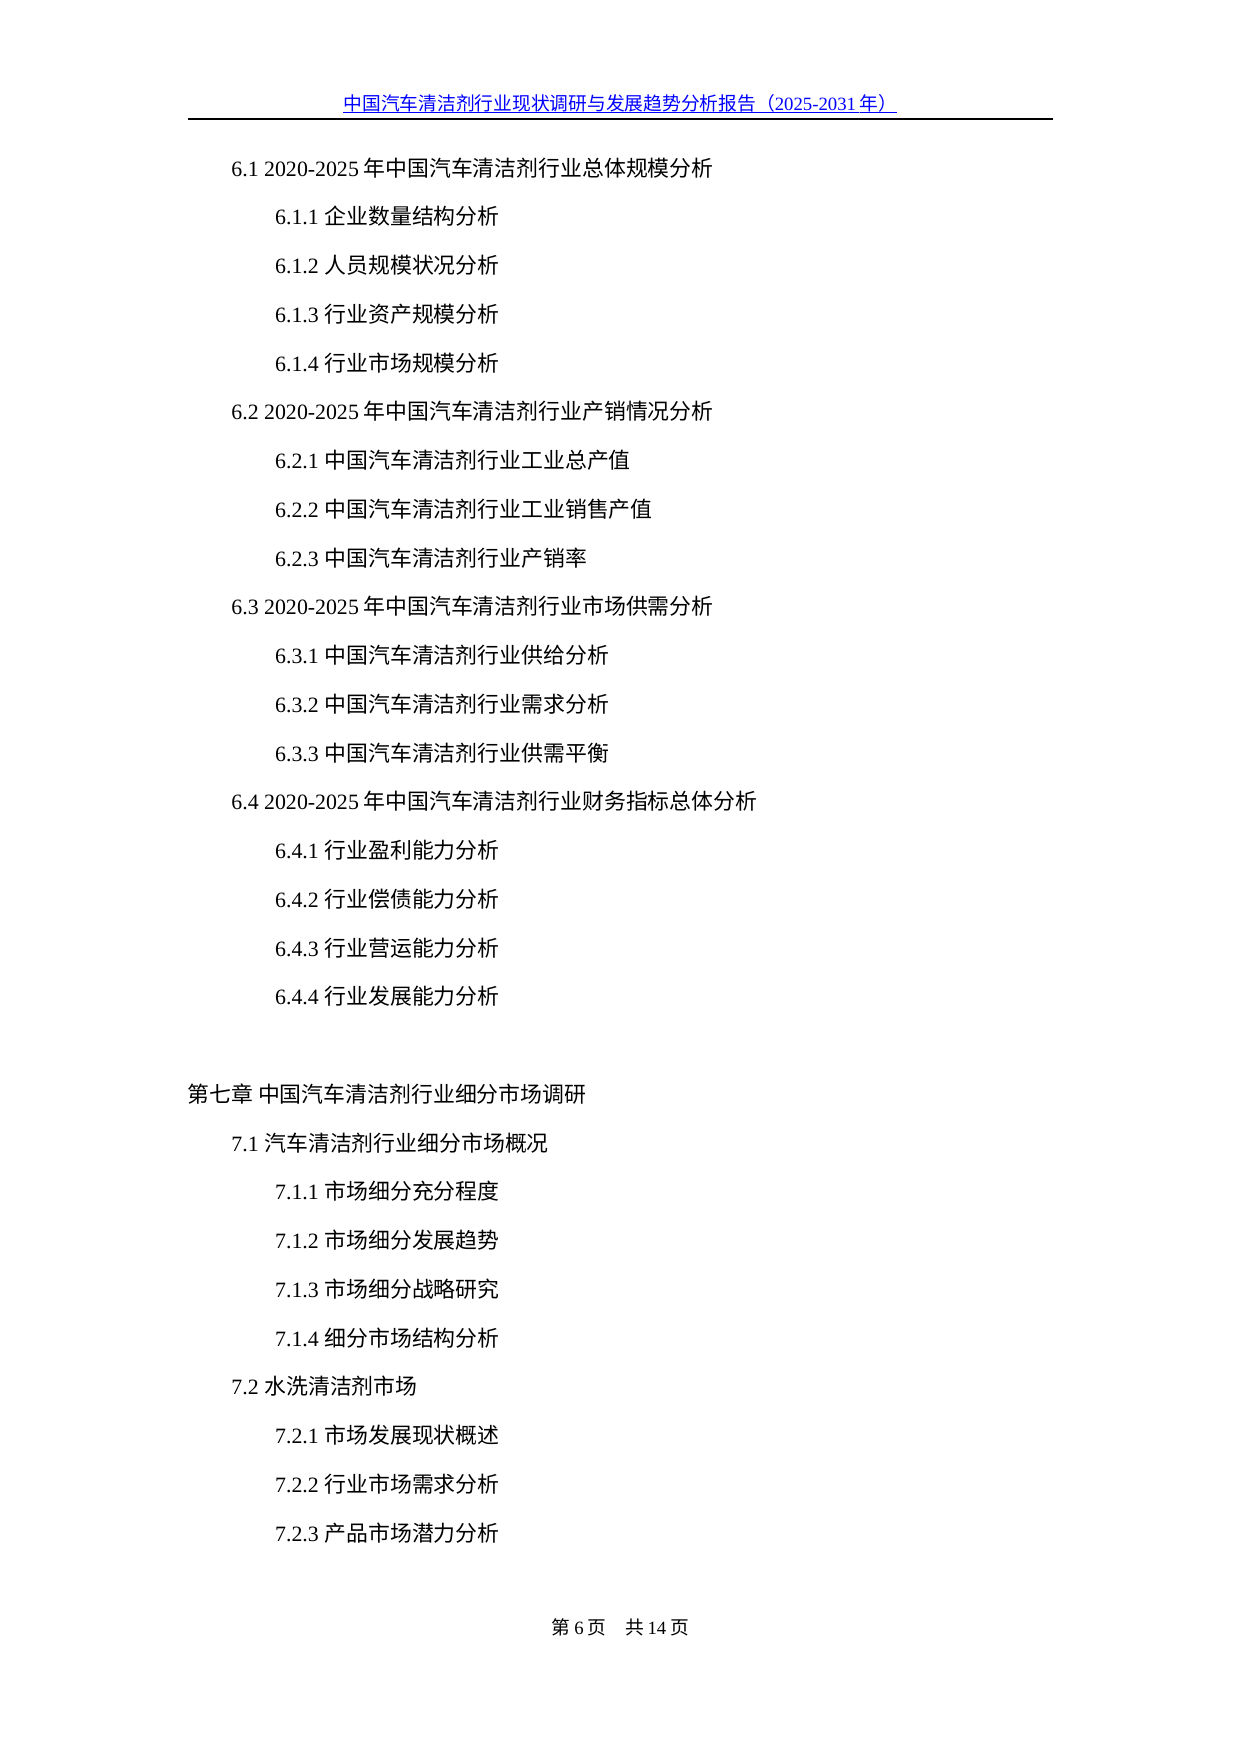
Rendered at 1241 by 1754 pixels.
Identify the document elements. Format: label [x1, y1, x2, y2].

text [187, 150, 1053, 1548]
